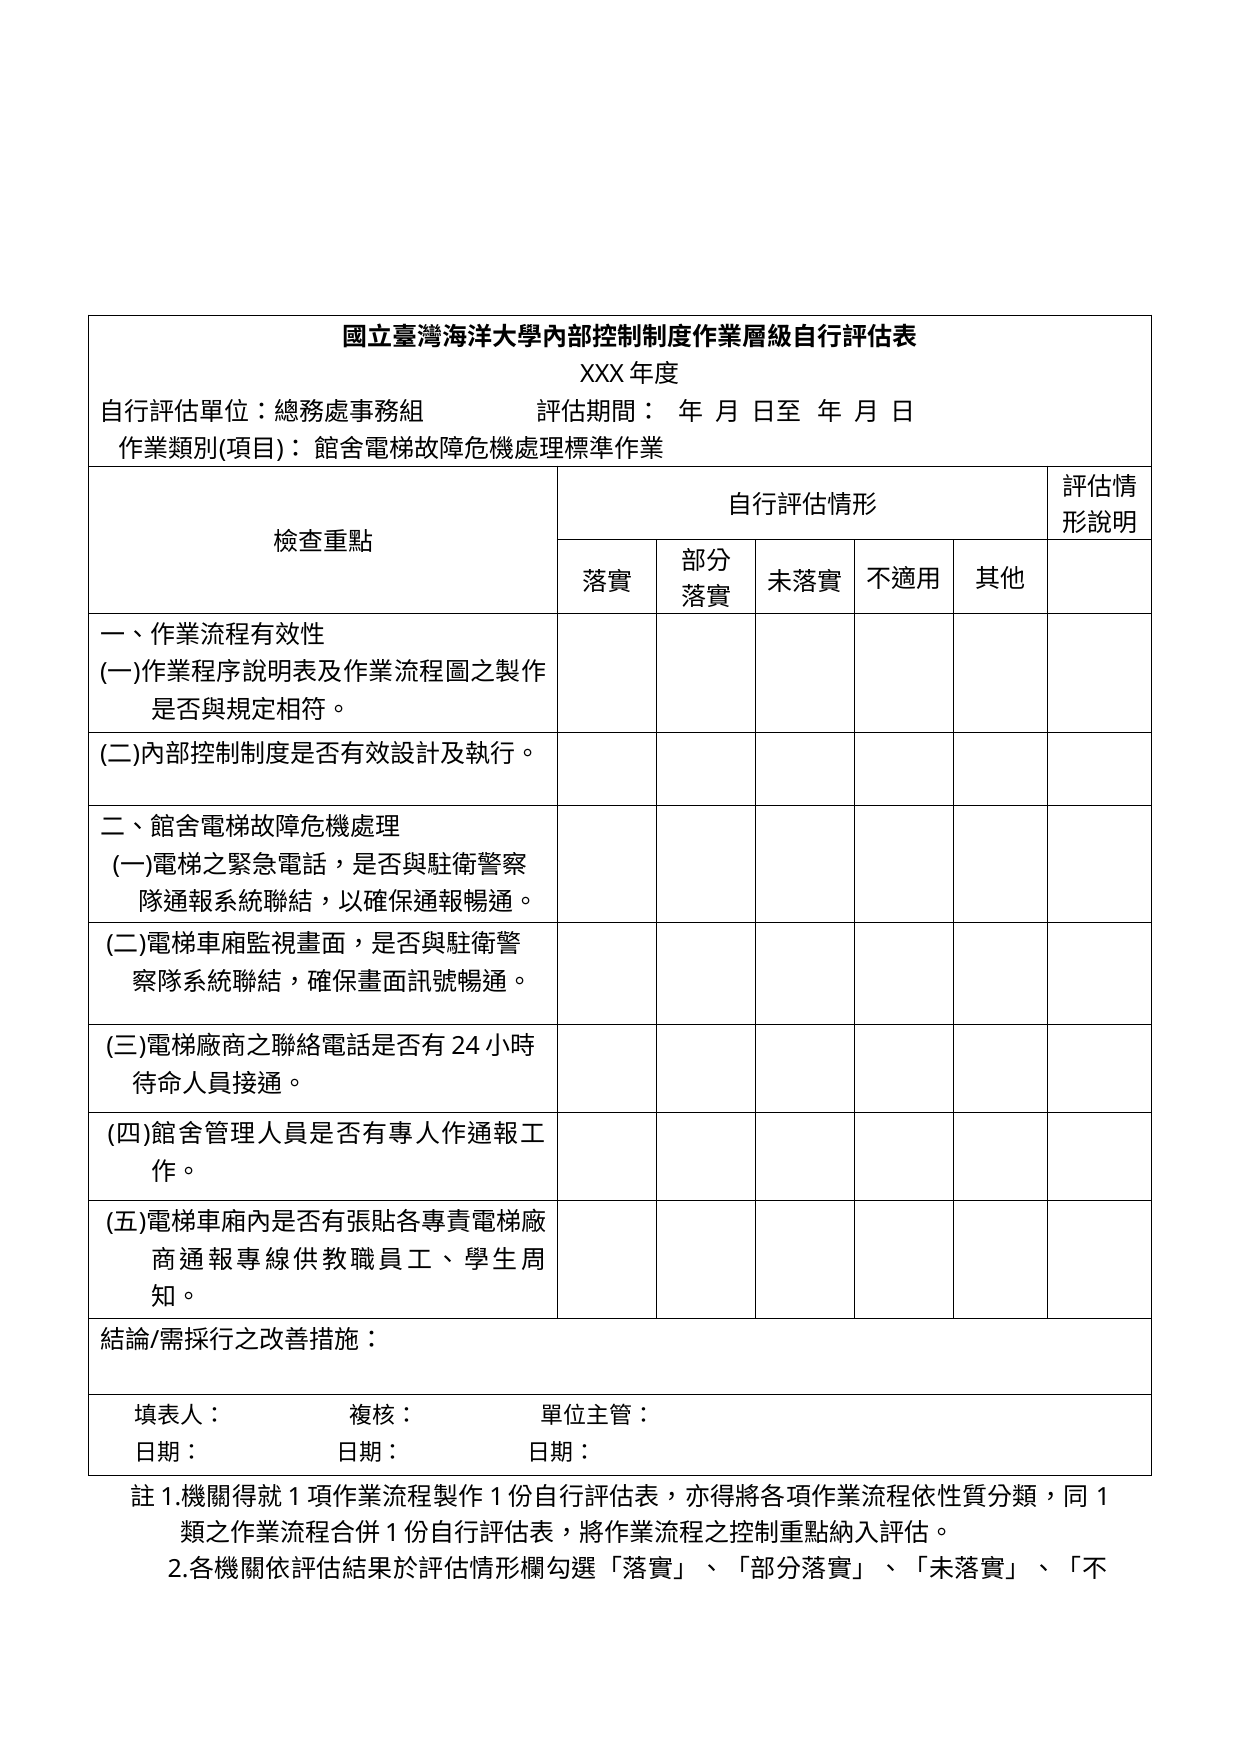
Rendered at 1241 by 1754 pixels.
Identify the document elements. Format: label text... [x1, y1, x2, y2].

table_cell [954, 1201, 1047, 1318]
table_cell [657, 614, 755, 732]
table_cell [558, 1201, 656, 1318]
table_cell [1048, 614, 1151, 732]
table_cell (二)內部控制制度是否有效設計及執行。 [89, 733, 557, 805]
table_cell (三)電梯廠商之聯絡電話是否有24小時 待命人員接通。 [89, 1025, 557, 1112]
table_cell [1048, 923, 1151, 1024]
table_cell 填表人： 複核： 單位主管： 日期： 日期： 日期： [89, 1395, 1151, 1475]
table_cell [657, 1025, 755, 1112]
table_cell [756, 1025, 854, 1112]
table_cell [558, 923, 656, 1024]
table_cell [954, 1025, 1047, 1112]
table_cell [954, 923, 1047, 1024]
table_cell [855, 923, 953, 1024]
table_cell [657, 1201, 755, 1318]
table_cell [657, 806, 755, 922]
table_cell [1048, 806, 1151, 922]
table_cell (四)館舍管理人員是否有專人作通報工 作。 [89, 1113, 557, 1200]
text 註1.機關得就1項作業流程製作1份自行評估表，亦得將各項作業流程依性質分類，同1類之作業流程合併1份自行評估表，將作業流程之控制重點納入評估。 [130, 1476, 1110, 1548]
table_cell [657, 923, 755, 1024]
table_cell 一、作業流程有效性 (一)作業程序說明表及作業流程圖之製作是否與規定相符。 [89, 614, 557, 732]
table_cell [756, 1113, 854, 1200]
table_cell [855, 733, 953, 805]
table_cell [855, 614, 953, 732]
table_cell [756, 806, 854, 922]
table_cell 落實 [558, 540, 656, 613]
table_cell [756, 923, 854, 1024]
table_cell [855, 1113, 953, 1200]
table_cell [558, 1113, 656, 1200]
table_cell (二)電梯車廂監視畫面，.是否與駐衛警 察隊系統聯結，確保畫面訊號暢通。 [89, 923, 557, 1024]
table_cell [558, 806, 656, 922]
table_cell (五)電梯車廂內是否有張貼各專責電梯廠商通報專線供教職員工、學生周知。 [89, 1201, 557, 1318]
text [167, 1548, 1110, 1585]
table_cell 自行評估情形 [558, 467, 1047, 539]
table_cell 評估情形說明 [1048, 467, 1151, 539]
table_cell [1048, 1201, 1151, 1318]
table_cell [855, 1201, 953, 1318]
table_cell 部分 落實 [657, 540, 755, 613]
table_cell [756, 733, 854, 805]
table_cell [1048, 1113, 1151, 1200]
table_cell [558, 614, 656, 732]
table_cell [855, 806, 953, 922]
table_cell [756, 1201, 854, 1318]
table_cell [756, 614, 854, 732]
table_cell 未落實 [756, 540, 854, 613]
table_cell [954, 733, 1047, 805]
table_cell 其他 [954, 540, 1047, 613]
table_cell [1048, 1025, 1151, 1112]
table_cell [954, 1113, 1047, 1200]
table_cell [657, 733, 755, 805]
table_header 國立臺灣海洋大學內部控制制度作業層級自行評估表 XXX年度 自行評估單位：總務處事務組 評估期間： 年 月 日至 年 月 日 作業類別(項目)： 館舍電梯故障危機處理標準作業 [89, 316, 1151, 466]
table_cell 不適用 [855, 540, 953, 613]
table_cell 檢查重點 [89, 467, 557, 613]
table_cell [954, 806, 1047, 922]
table_cell [1048, 733, 1151, 805]
table_cell [1048, 540, 1151, 613]
table_cell [558, 733, 656, 805]
table_cell 結論/需採行之改善措施： [89, 1319, 1151, 1394]
table_cell [954, 614, 1047, 732]
table_cell 二、館舍電梯故障危機處理 (一)電梯之緊急電話，是否與駐衛警察 隊通報系統聯結，以確保通報暢通。 [89, 806, 557, 922]
table_cell [855, 1025, 953, 1112]
table_cell [558, 1025, 656, 1112]
table_cell [657, 1113, 755, 1200]
